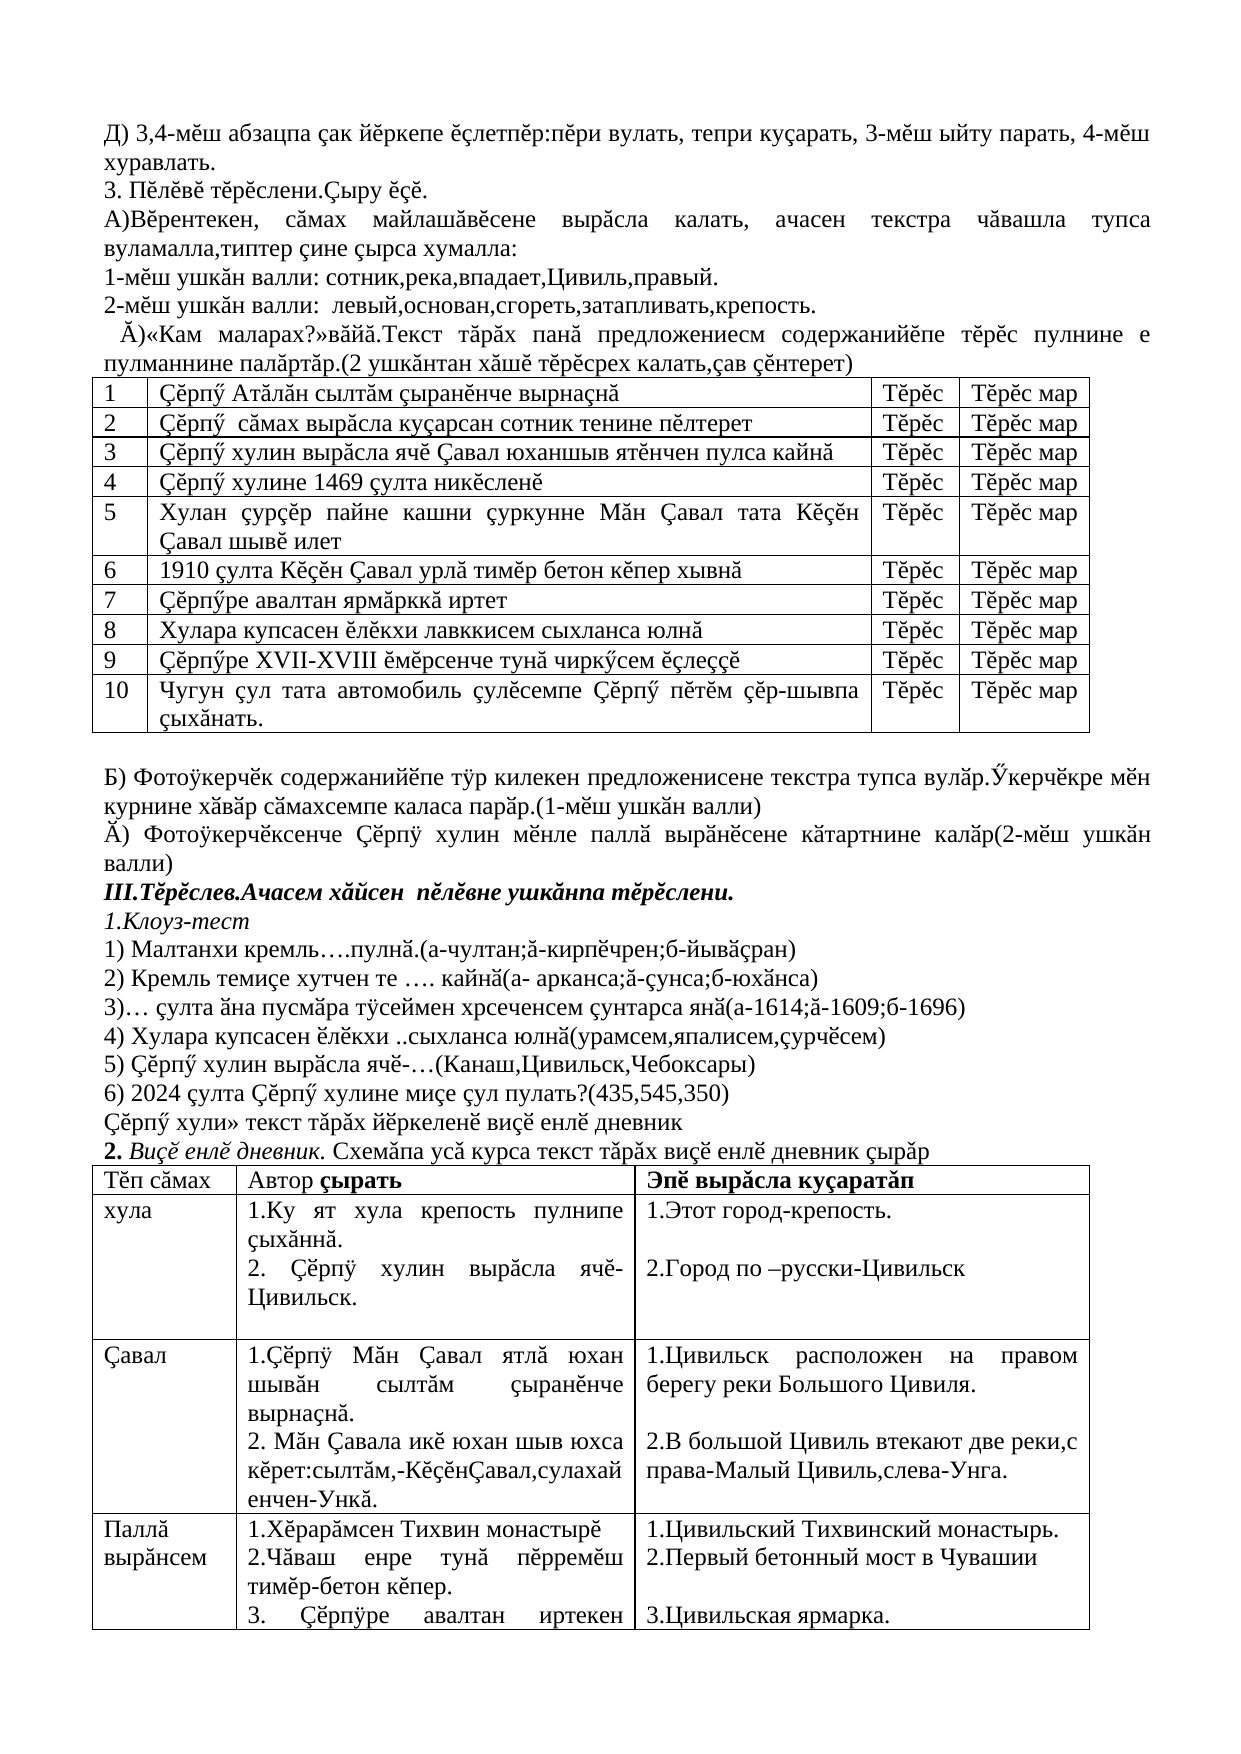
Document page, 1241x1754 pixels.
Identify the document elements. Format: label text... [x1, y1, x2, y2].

table_cell 3 [93, 438, 147, 466]
table_cell Çĕрпӳ сăмах вырăсла куçарсан сотник тенине пĕлтерет [148, 408, 871, 436]
table_cell 1.Çӗрпÿ Мăн Çавал ятлă юхан шывăн сылтăм ҫыранĕнче вырнаҫнă. 2. Мăн Çавала икĕ юхан шыв юхса кĕрет:сылтăм,-КĕҫĕнÇавал,сулахай енчен-Ункă. [237, 1340, 634, 1513]
table_cell хула [93, 1195, 236, 1339]
text Ă)«Кам маларах?»вăйă.Текст тăрăх панă предложениесм содержанийĕпе тĕрĕс пулнине е пулманнине палăртăр.(2 ушкăнтан хăшĕ тĕрĕсрех калать,çав çĕнтерет) [103, 319, 1152, 377]
table_cell 7 [93, 585, 147, 614]
table_cell 4 [93, 467, 147, 496]
text 3. Пĕлĕвĕ тĕрĕслени.Çыру ĕçĕ. [103, 176, 1152, 204]
text Ӑ) Фотоÿкерчӗксенче Çӗрпÿ хулин мӗнле паллӑ вырӑнӗсене кӑтартнине калӑр(2-мӗш ушкӑн валли) [103, 819, 1152, 877]
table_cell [636, 1514, 1089, 1629]
table_cell Çавал [93, 1340, 236, 1513]
table_cell Çĕрпӳре авалтан ярмăрккă иртет [148, 585, 871, 614]
table_cell Çĕрпӳ хулине 1469 çулта никĕсленĕ [148, 467, 871, 496]
text 2) Кремль темиçе хутчен те …. кайнӑ(а- арканса;ă-çунса;б-юхӑнса) [103, 963, 1152, 992]
table_cell Хулара купсасен ĕлĕкхи лавккисем сыхланса юлнă [148, 615, 871, 644]
text 4) Хулара купсасен ӗлӗкхи ..сыхланса юлнӑ(урамсем,япалисем,çурчӗсем) [103, 1021, 1152, 1049]
text 1) Малтанхи кремль….пулнӑ.(а-чултан;ă-кирпӗчрен;б-йывӑçран) [103, 934, 1152, 963]
table_cell 1910 çулта Кĕçĕн Çавал урлă тимĕр бетон кĕпер хывнă [148, 556, 871, 584]
text 3)… çулта ӑна пусмӑра тÿсеймен хрсеченсем çунтарса янӑ(а-1614;ă-1609;б-1696) [103, 992, 1152, 1021]
table_cell Çĕрпӳ хулин вырăсла ячĕ Çавал юханшыв ятĕнчен пулса кайнă [148, 438, 871, 466]
table_cell 1.Этот город-крепость. 2.Город по –русски-Цивильск [636, 1195, 1089, 1339]
table_cell Хулан çурçĕр пайне кашни çуркунне Мăн Çавал тата Кĕçĕн Çавал шывĕ илет [148, 497, 871, 554]
table_cell Тĕрĕс мар [960, 585, 1089, 614]
text Çĕрпӳ хули» текст тǎрǎх йӗркеленӗ виçӗ енлӗ дневник [103, 1107, 1152, 1136]
text 2-мĕш ушкăн валли: левый,основан,сгореть,затапливать,крепость. [103, 291, 1152, 319]
table_header Эпӗ вырǎсла куçаратǎп [636, 1166, 1089, 1194]
text Д) 3,4-мĕш абзацпа çак йĕркепе ĕçлетпĕр:пĕри вулать, тепри куçарать, 3-мĕш ыйту парать, 4-мĕш хуравлать. [103, 118, 1152, 176]
table_cell 9 [93, 645, 147, 674]
table_cell Тĕрĕс мар [960, 497, 1089, 554]
table_cell Тĕрĕс [872, 585, 959, 614]
table_cell Тĕрĕс [872, 438, 959, 466]
table_header Тĕрĕс [872, 378, 959, 407]
table_cell Паллă вырăнсем [93, 1514, 236, 1629]
table_cell 1.Цивильск расположен на правом берегу реки Большого Цивиля. 2.В большой Цивиль втекают две реки,с права-Малый Цивиль,слева-Унга. [636, 1340, 1089, 1513]
table_cell Тĕрĕс мар [960, 467, 1089, 496]
table_header Автор çырать [237, 1166, 634, 1194]
table_cell Тĕрĕс [872, 497, 959, 554]
table_cell 8 [93, 615, 147, 644]
table_cell Çĕрпӳре XVII-XVIII ĕмĕрсенче тунă чиркӳсем ĕçлеççĕ [148, 645, 871, 674]
table_cell Тĕрĕс [872, 556, 959, 584]
table_cell Тĕрĕс [872, 615, 959, 644]
table_cell Тĕрĕс мар [960, 408, 1089, 436]
text 5) Çĕрпӳ хулин вырӑсла ячӗ-…(Канаш,Цивильск,Чебоксары) [103, 1049, 1152, 1078]
table_cell Тĕрĕс мар [960, 615, 1089, 644]
table_cell 2 [93, 408, 147, 436]
text 6) 2024 çулта Çĕрпӳ хулине миçе çул пулать?(435,545,350) [103, 1078, 1152, 1107]
table_header Тĕп сăмах [93, 1166, 236, 1194]
table_cell 10 [93, 675, 147, 732]
table_cell Тĕрĕс мар [960, 645, 1089, 674]
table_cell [237, 1514, 634, 1629]
table_cell 5 [93, 497, 147, 554]
table_cell Чугун çул тата автомобиль çулĕсемпе Çĕрпӳ пĕтĕм çĕр-шывпа çыхăнать. [148, 675, 871, 732]
text 1.Клоуз-тест [103, 906, 1152, 934]
table_cell Тĕрĕс мар [960, 556, 1089, 584]
table_header 1 [93, 378, 147, 407]
table_header Тĕрĕс мар [960, 378, 1089, 407]
table_cell Тĕрĕс [872, 467, 959, 496]
text А)Вĕрентекен, сăмах майлашăвĕсене вырăсла калать, ачасен текстра чăвашла тупса вуламалла,типтер çине çырса хумалла: [103, 204, 1152, 262]
table_cell Тĕрĕс мар [960, 675, 1089, 732]
table_cell Тĕрĕс [872, 408, 959, 436]
text 2. Виçӗ енлӗ дневник. Схемǎпа усǎ курса текст тǎрǎх виçӗ енлӗ дневник çырǎр [103, 1136, 1152, 1164]
table_cell Тĕрĕс мар [960, 438, 1089, 466]
table_header Çĕрпӳ Атăлăн сылтăм çыранĕнче вырнаçнă [148, 378, 871, 407]
text 1-мĕш ушкăн валли: сотник,река,впадает,Цивиль,правый. [103, 262, 1152, 291]
table_cell 1.Ку ят хула крепость пулнипе ҫыхăннă. 2. Çӗрпÿ хулин вырăсла ячĕ-Цивильск. [237, 1195, 634, 1339]
table_cell 6 [93, 556, 147, 584]
table_cell Тĕрĕс [872, 645, 959, 674]
table_cell Тĕрĕс [872, 675, 959, 732]
text Б) Фотоÿкерчӗк содержанийӗпе тÿр килекен предложенисене текстра тупса вулӑр.Ӳкерчӗкре мӗн курнине хӑвӑр сӑмахсемпе каласа парӑр.(1-мӗш ушкӑн валли) [103, 762, 1152, 819]
text III.Тĕрĕслев.Ачасем хăйсен пĕлĕвне ушкăнпа тĕрĕслени. [103, 877, 1152, 906]
